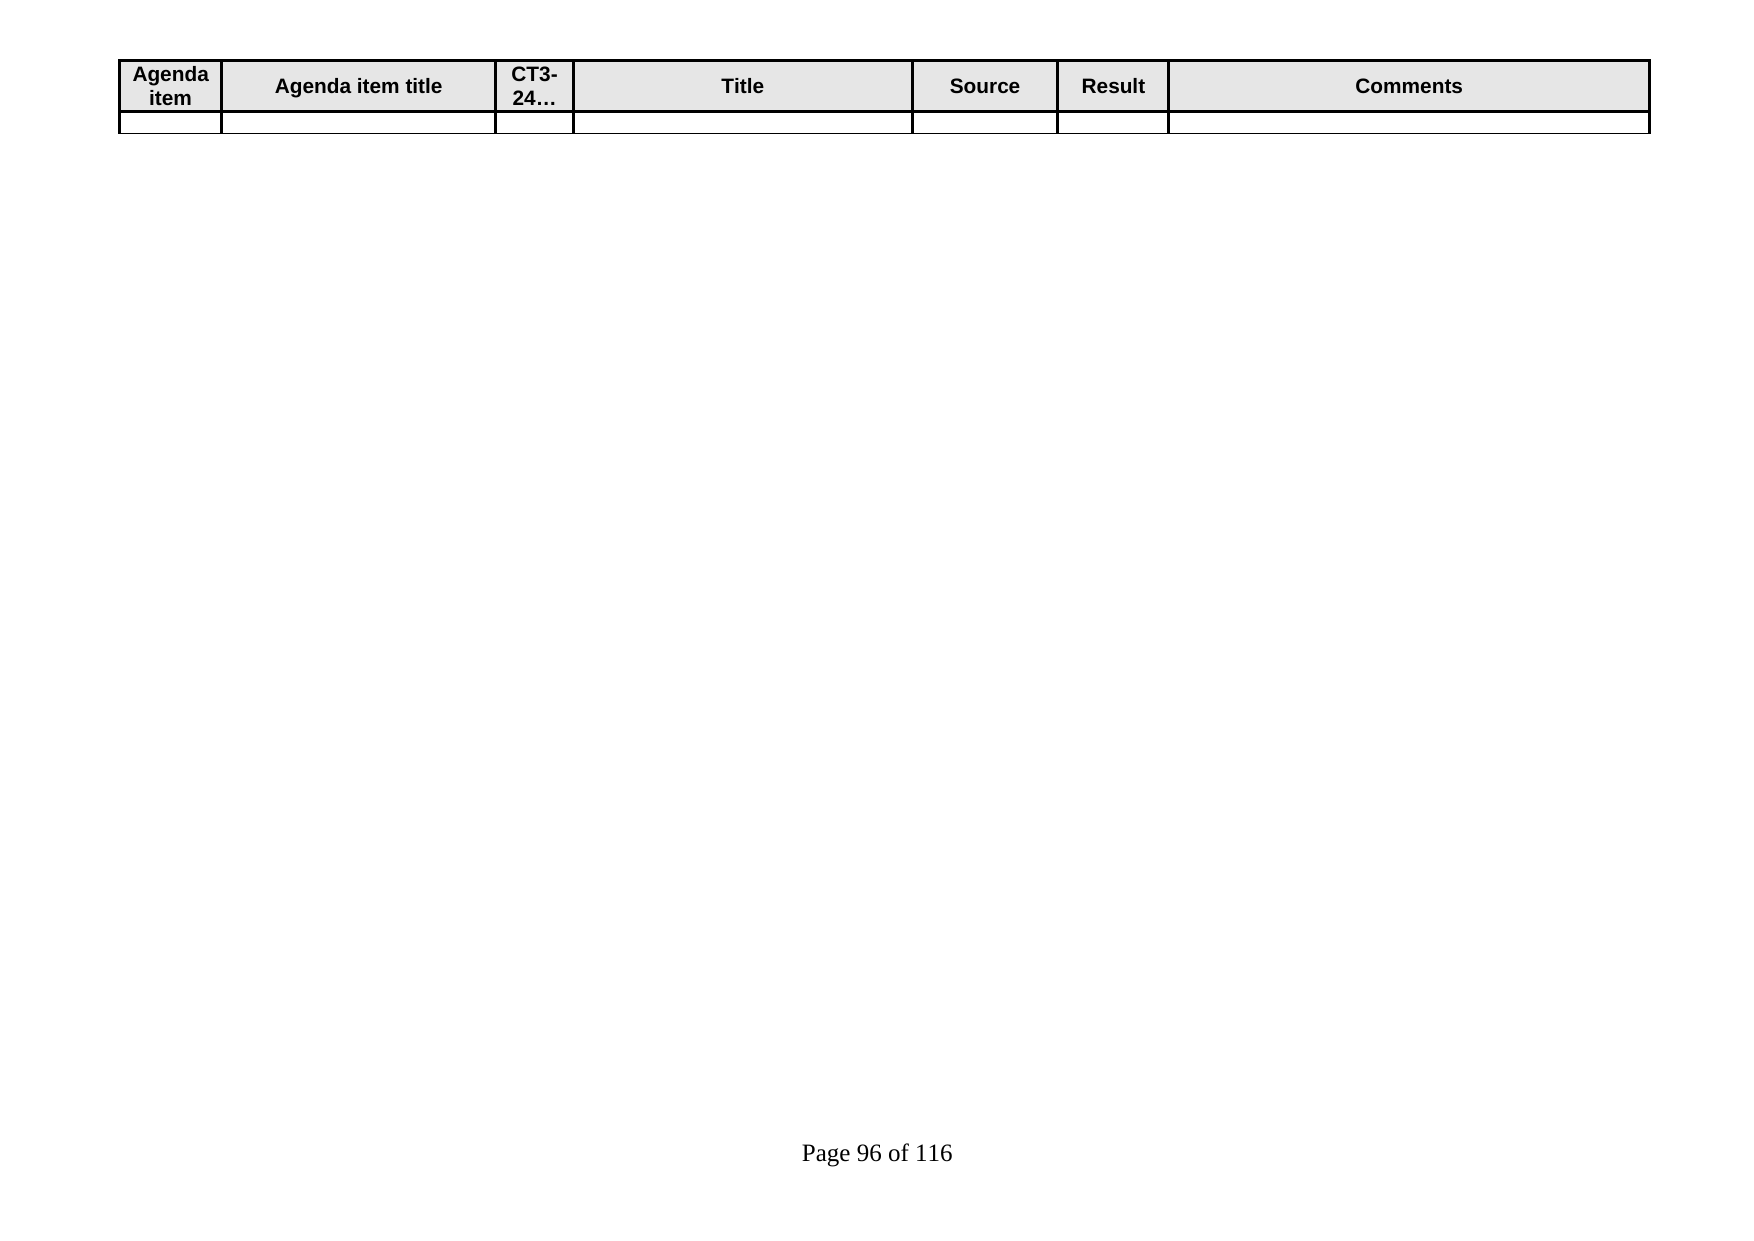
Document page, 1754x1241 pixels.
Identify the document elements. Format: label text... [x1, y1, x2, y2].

table_header Source [914, 62, 1056, 110]
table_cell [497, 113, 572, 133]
table_header Agenda item [121, 62, 220, 110]
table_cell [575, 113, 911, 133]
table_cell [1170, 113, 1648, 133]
table_header Comments [1170, 62, 1648, 110]
table_header Title [575, 62, 911, 110]
table_header Agenda item title [223, 62, 494, 110]
table_header CT3-24… [497, 62, 572, 110]
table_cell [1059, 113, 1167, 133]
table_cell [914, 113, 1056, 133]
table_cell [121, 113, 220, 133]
table_header Result [1059, 62, 1167, 110]
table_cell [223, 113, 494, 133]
